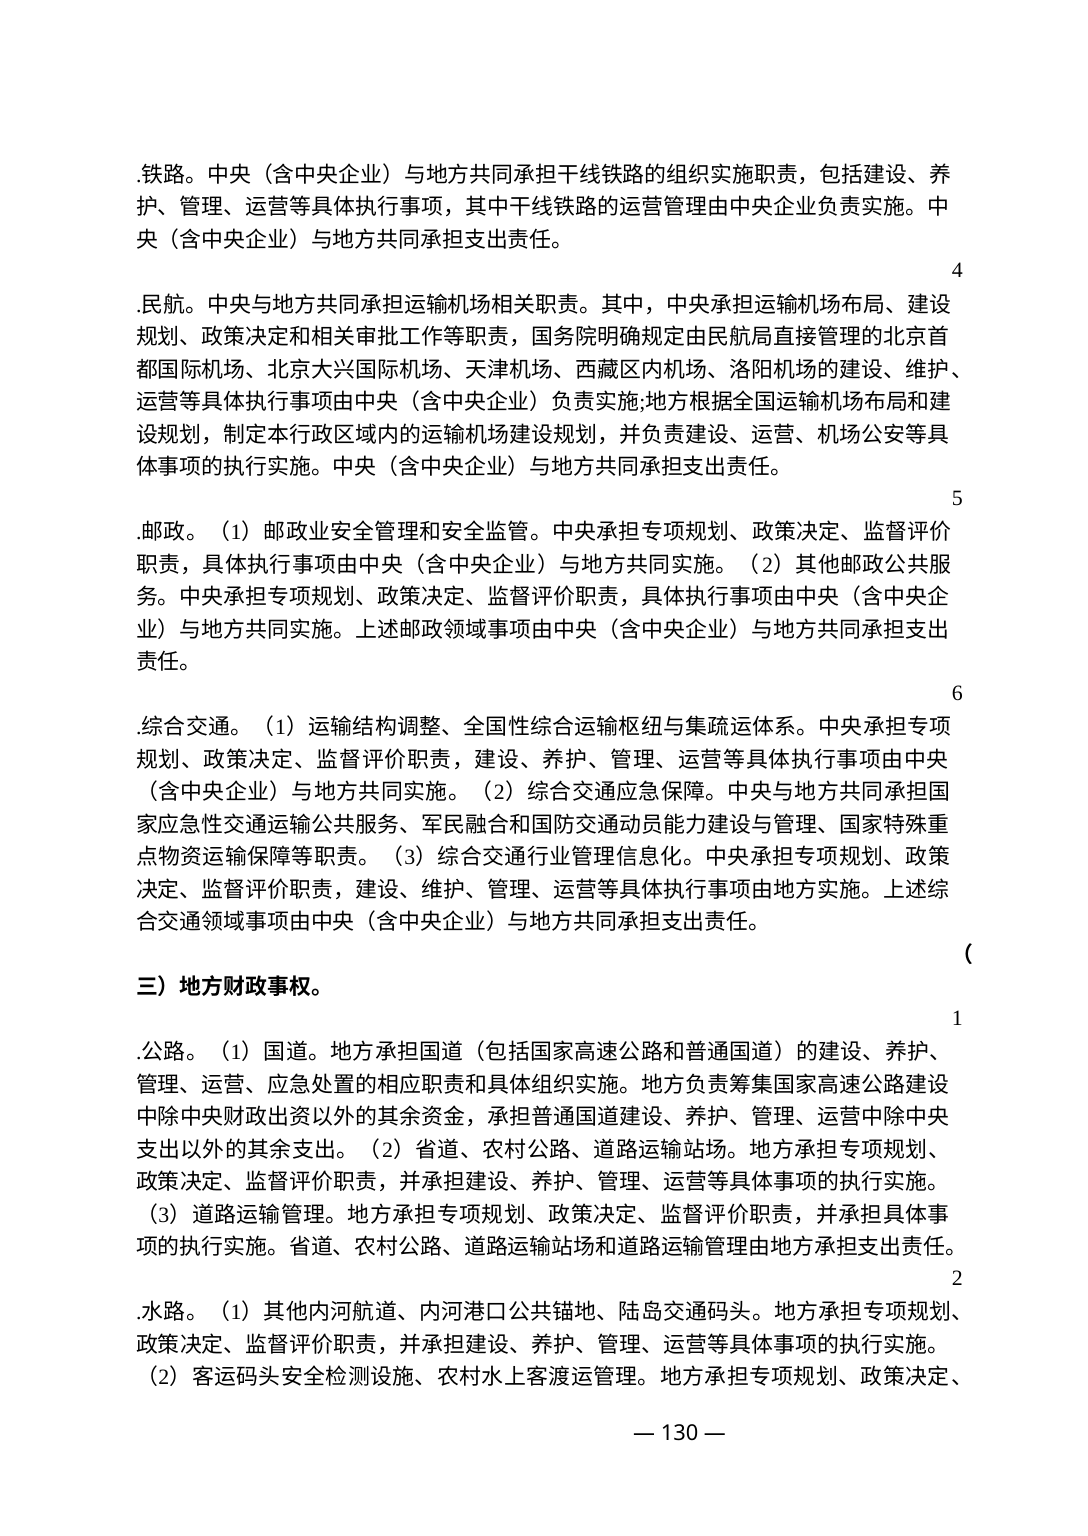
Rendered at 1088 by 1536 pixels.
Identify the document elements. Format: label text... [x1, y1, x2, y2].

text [136, 156, 952, 254]
text 5.邮政。（1）邮政业安全管理和安全监管。中央承担专项规划、政策决定、监督评价职责，具体执行事项由中央（含中央企业）与地方共同实施。（2）其他邮政公共服务。中央承担专项规划、政策决定、监督评价职责，具体执行事项由中央（含中央企业）与地方共同实施。上述邮政领域事项由中央（含中央企业）与地方共同承担支出责任。 [136, 481, 952, 676]
text （三）地方财政事权。 [136, 936, 952, 1001]
text 4.民航。中央与地方共同承担运输机场相关职责。其中，中央承担运输机场布局、建设规划、政策决定和相关审批工作等职责，国务院明确规定由民航局直接管理的北京首都国际机场、北京大兴国际机场、天津机场、西藏区内机场、洛阳机场的建设、维护、运营等具体执行事项由中央（含中央企业）负责实施;地方根据全国运输机场布局和建设规划，制定本行政区域内的运输机场建设规划，并负责建设、运营、机场公安等具体事项的执行实施。中央（含中央企业）与地方共同承担支出责任。 [136, 254, 952, 481]
text 6.综合交通。（1）运输结构调整、全国性综合运输枢纽与集疏运体系。中央承担专项规划、政策决定、监督评价职责，建设、养护、管理、运营等具体执行事项由中央（含中央企业）与地方共同实施。（2）综合交通应急保障。中央与地方共同承担国家应急性交通运输公共服务、军民融合和国防交通动员能力建设与管理、国家特殊重点物资运输保障等职责。（3）综合交通行业管理信息化。中央承担专项规划、政策决定、监督评价职责，建设、维护、管理、运营等具体执行事项由地方实施。上述综合交通领域事项由中央（含中央企业）与地方共同承担支出责任。 [136, 676, 952, 936]
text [136, 1261, 952, 1391]
text 1.公路。（1）国道。地方承担国道（包括国家高速公路和普通国道）的建设、养护、管理、运营、应急处置的相应职责和具体组织实施。地方负责筹集国家高速公路建设中除中央财政出资以外的其余资金，承担普通国道建设、养护、管理、运营中除中央支出以外的其余支出。（2）省道、农村公路、道路运输站场。地方承担专项规划、政策决定、监督评价职责，并承担建设、养护、管理、运营等具体事项的执行实施。（3）道路运输管理。地方承担专项规划、政策决定、监督评价职责，并承担具体事项的执行实施。省道、农村公路、道路运输站场和道路运输管理由地方承担支出责任。 [136, 1001, 952, 1261]
